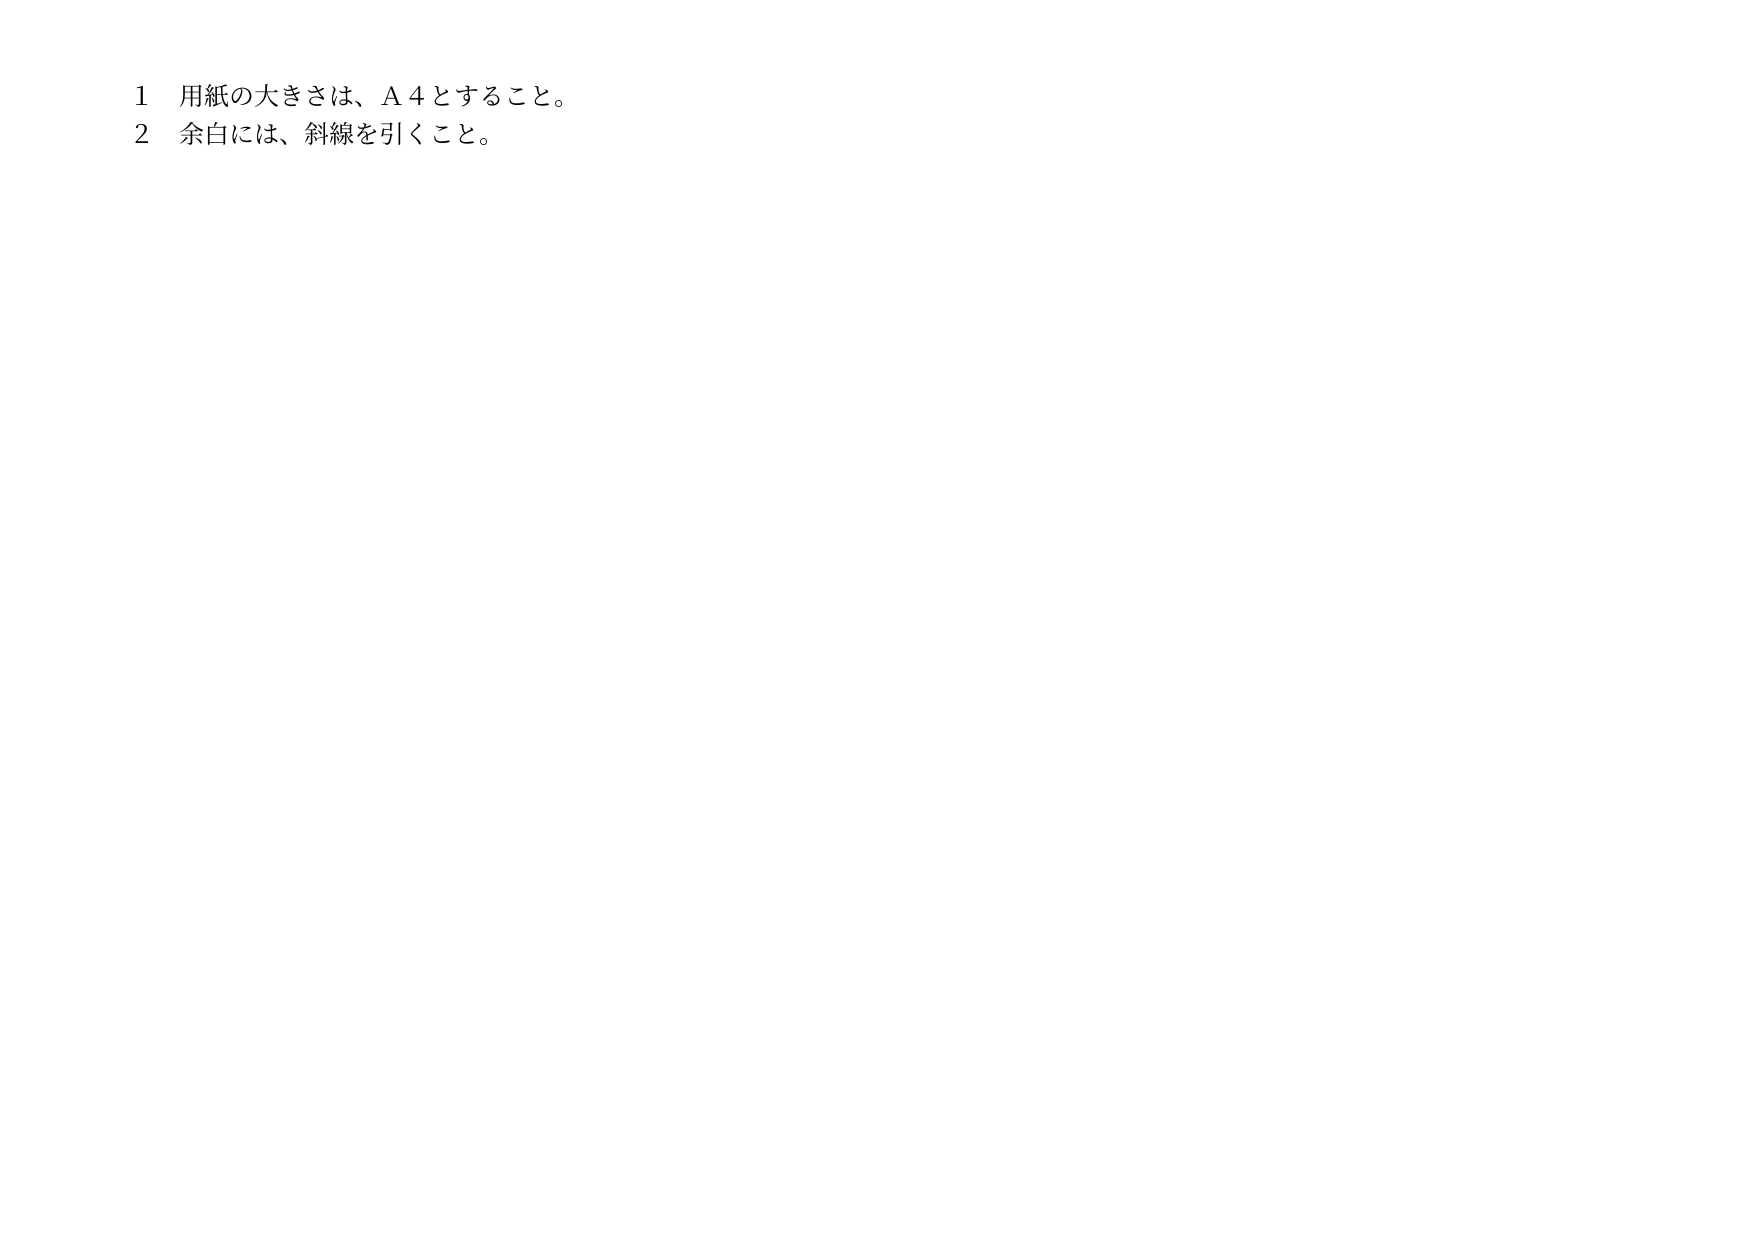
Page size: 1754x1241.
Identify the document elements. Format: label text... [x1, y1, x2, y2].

text １ 用紙の大きさは、Ａ４とすること。 [129, 76, 1625, 114]
text ２ 余白には、斜線を引くこと。 [129, 114, 1625, 151]
